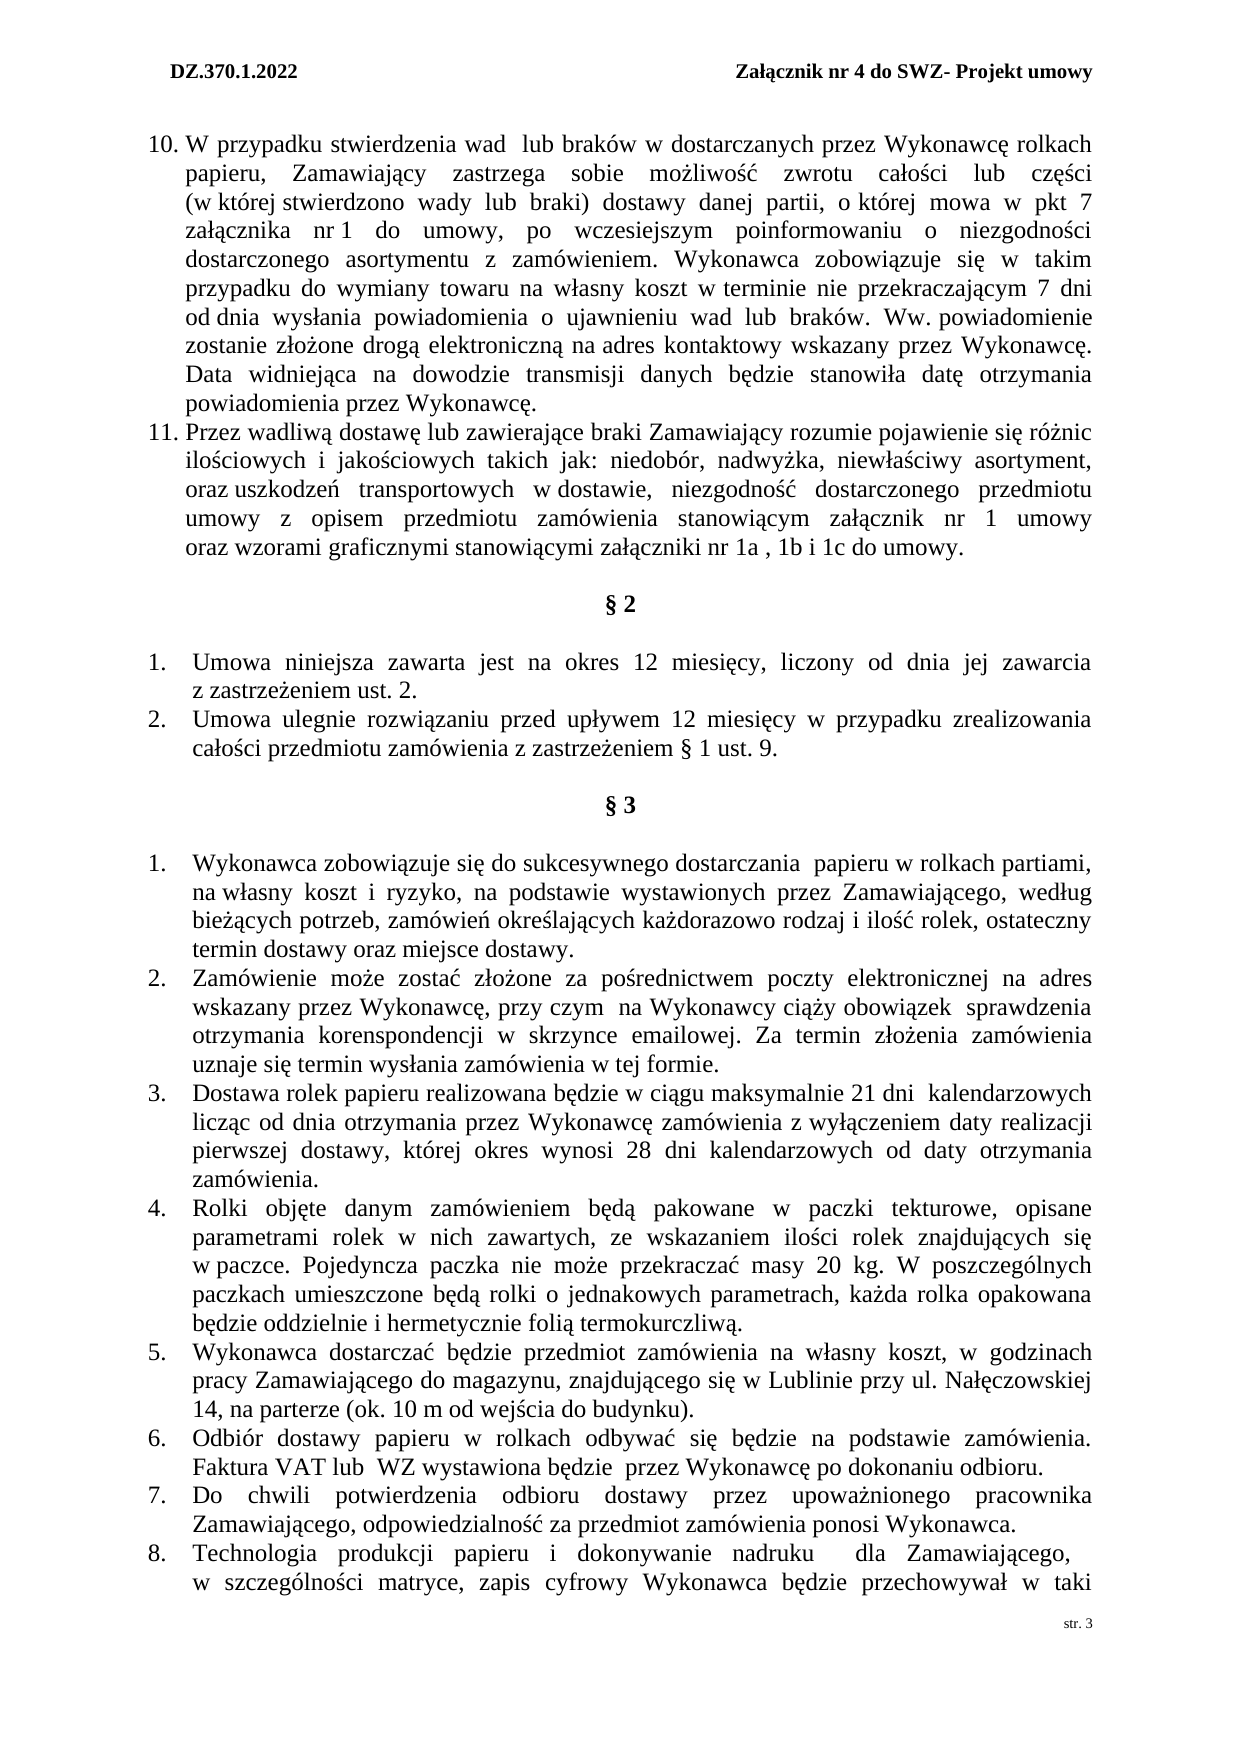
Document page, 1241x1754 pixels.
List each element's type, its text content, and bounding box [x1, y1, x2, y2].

list Odbiór dostawy papieru w rolkach odbywać się będzie na podstawie zamówienia. Faktura VAT lub WZ wystawiona będzie przez Wykonawcę po dokonaniu odbioru. [148, 1423, 1093, 1480]
list Umowa ulegnie rozwiązaniu przed upływem 12 miesięcy w przypadku zrealizowania całości przedmiotu zamówienia z zastrzeżeniem § 1 ust. 9. [148, 704, 1093, 762]
list § 2 [148, 589, 1093, 618]
list Przez wadliwą dostawę lub zawierające braki Zamawiający rozumie pojawienie się różnic ilościowych i jakościowych takich jak: niedobór, nadwyżka, niewłaściwy asortyment, oraz uszkodzeń transportowych w dostawie, niezgodność dostarczonego przedmiotu umowy z opisem przedmiotu zamówienia stanowiącym załącznik nr 1 umowy oraz wzorami graficznymi stanowiącymi załączniki nr 1a , 1b i 1c do umowy. [148, 417, 1093, 560]
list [148, 1538, 1093, 1595]
list Umowa niniejsza zawarta jest na okres 12 miesięcy, liczony od dnia jej zawarcia z zastrzeżeniem ust. 2. [148, 647, 1093, 704]
list W przypadku stwierdzenia wad lub braków w dostarczanych przez Wykonawcę rolkach papieru, Zamawiający zastrzega sobie możliwość zwrotu całości lub części (w której stwierdzono wady lub braki) dostawy danej partii, o której mowa w pkt 7 załącznika nr 1 do umowy, po wczesiejszym poinformowaniu o niezgodności dostarczonego asortymentu z zamówieniem. Wykonawca zobowiązuje się w takim przypadku do wymiany towaru na własny koszt w terminie nie przekraczającym 7 dni od dnia wysłania powiadomienia o ujawnieniu wad lub braków. Ww. powiadomienie zostanie złożone drogą elektroniczną na adres kontaktowy wskazany przez Wykonawcę. Data widniejąca na dowodzie transmisji danych będzie stanowiła datę otrzymania powiadomienia przez Wykonawcę. [148, 129, 1093, 417]
list Dostawa rolek papieru realizowana będzie w ciągu maksymalnie 21 dni kalendarzowych licząc od dnia otrzymania przez Wykonawcę zamówienia z wyłączeniem daty realizacji pierwszej dostawy, której okres wynosi 28 dni kalendarzowych od daty otrzymania zamówienia. [148, 1078, 1093, 1193]
list Zamówienie może zostać złożone za pośrednictwem poczty elektronicznej na adres wskazany przez Wykonawcę, przy czym na Wykonawcy ciąży obowiązek sprawdzenia otrzymania korenspondencji w skrzynce emailowej. Za termin złożenia zamówienia uznaje się termin wysłania zamówienia w tej formie. [148, 963, 1093, 1078]
list Rolki objęte danym zamówieniem będą pakowane w paczki tekturowe, opisane parametrami rolek w nich zawartych, ze wskazaniem ilości rolek znajdujących się w paczce. Pojedyncza paczka nie może przekraczać masy 20 kg. W poszczególnych paczkach umieszczone będą rolki o jednakowych parametrach, każda rolka opakowana będzie oddzielnie i hermetycznie folią termokurczliwą. [148, 1193, 1093, 1337]
list Do chwili potwierdzenia odbioru dostawy przez upoważnionego pracownika Zamawiającego, odpowiedzialność za przedmiot zamówienia ponosi Wykonawca. [148, 1480, 1093, 1538]
list Wykonawca dostarczać będzie przedmiot zamówienia na własny koszt, w godzinach pracy Zamawiającego do magazynu, znajdującego się w Lublinie przy ul. Nałęczowskiej 14, na parterze (ok. 10 m od wejścia do budynku). [148, 1337, 1093, 1423]
list Wykonawca zobowiązuje się do sukcesywnego dostarczania papieru w rolkach partiami, na własny koszt i ryzyko, na podstawie wystawionych przez Zamawiającego, według bieżących potrzeb, zamówień określających każdorazowo rodzaj i ilość rolek, ostateczny termin dostawy oraz miejsce dostawy. [148, 848, 1093, 963]
list § 3 [148, 790, 1093, 819]
